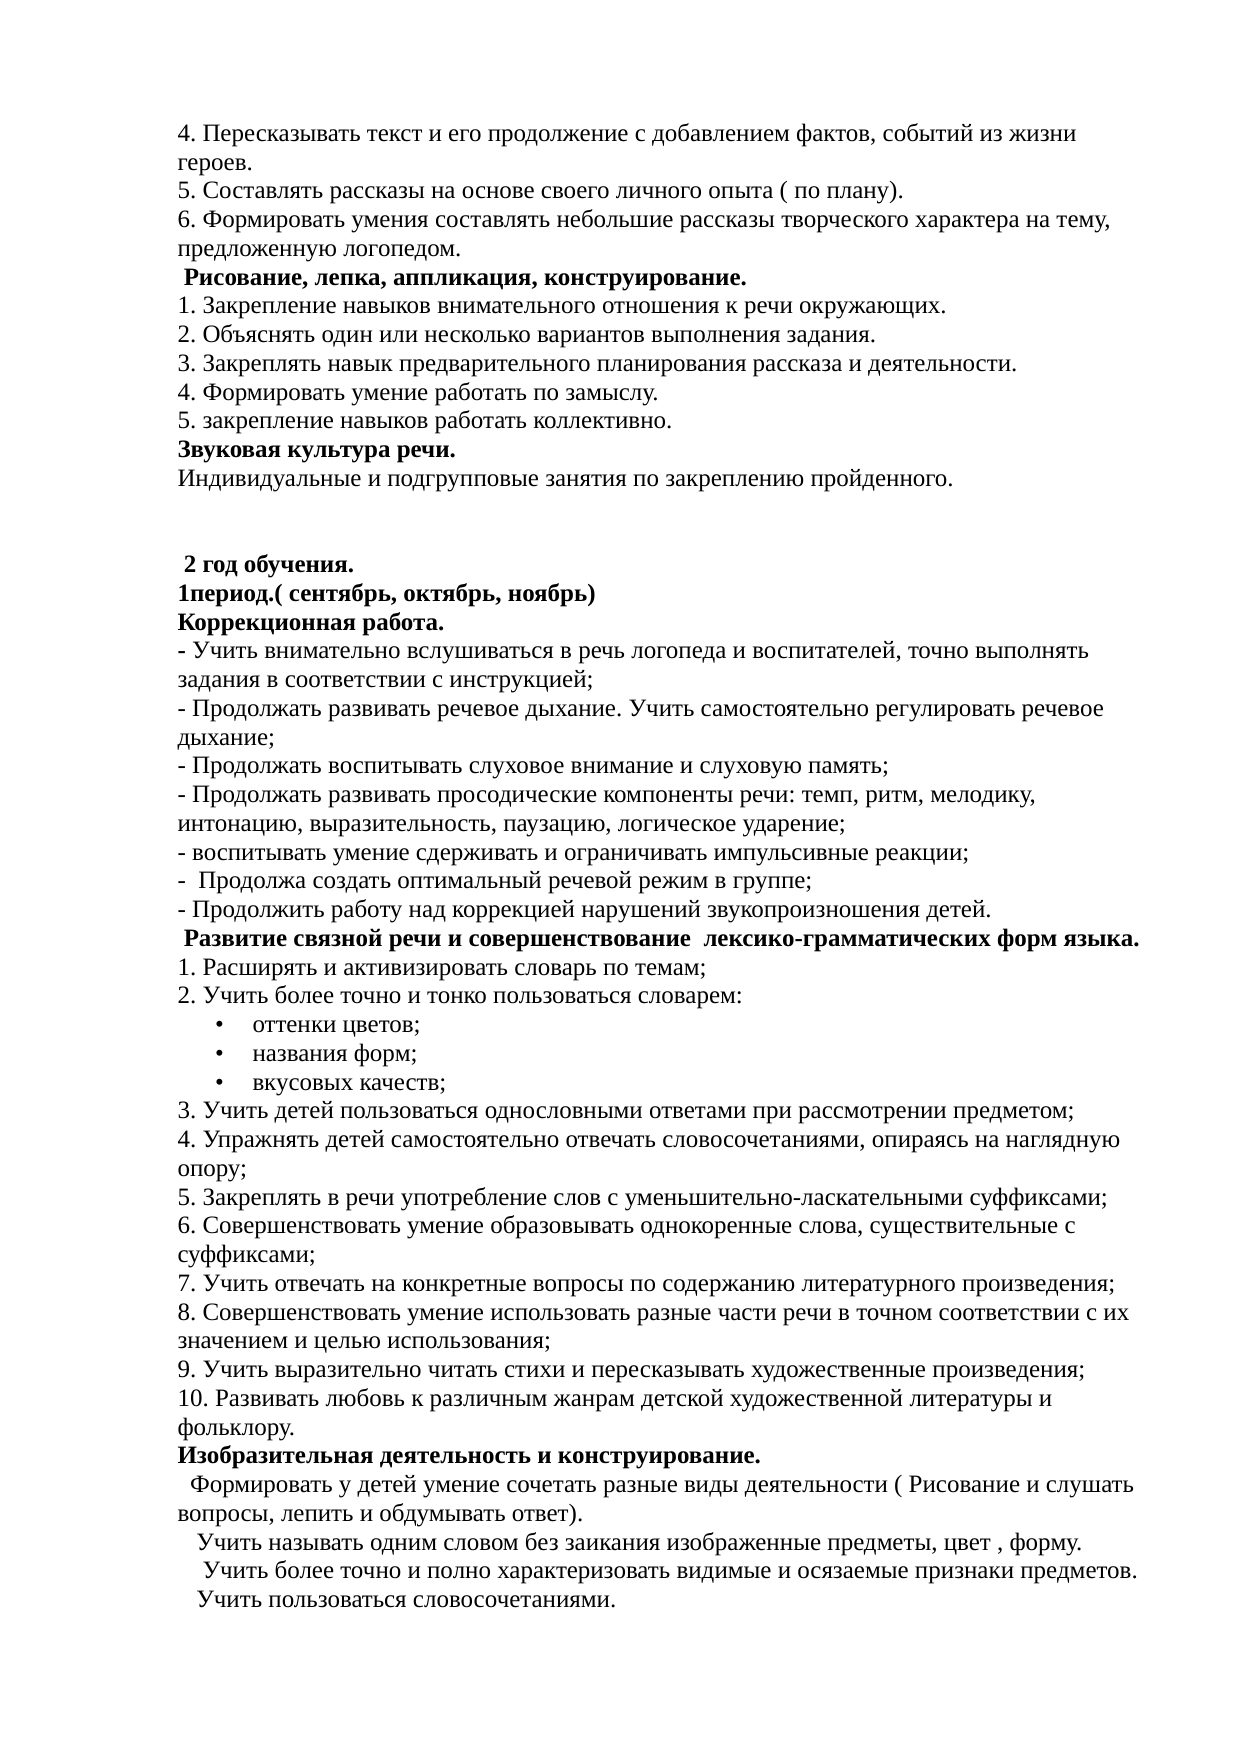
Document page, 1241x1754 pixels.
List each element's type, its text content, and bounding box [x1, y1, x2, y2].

text - Продолжать воспитывать слуховое внимание и слуховую память; [177, 751, 1152, 779]
text Изобразительная деятельность и конструирование. [177, 1441, 1152, 1469]
text Учить называть одним словом без заикания изображенные предметы, цвет , форму. [177, 1527, 1152, 1556]
text 3. Закреплять навык предварительного планирования рассказа и деятельности. [177, 348, 1152, 377]
text 6. Формировать умения составлять небольшие рассказы творческого характера на тему, предложенную логопедом. [177, 204, 1152, 262]
text 4. Формировать умение работать по замыслу. [177, 377, 1152, 406]
text - Продолжа создать оптимальный речевой режим в группе; [177, 866, 1152, 894]
text Учить пользоваться словосочетаниями. [177, 1584, 1152, 1613]
list оттенки цветов; [215, 1009, 1152, 1038]
text 7. Учить отвечать на конкретные вопросы по содержанию литературного произведения; [177, 1268, 1152, 1297]
text 6. Совершенствовать умение образовывать однокоренные слова, существительные с суффиксами; [177, 1211, 1152, 1268]
text 1период.( сентябрь, октябрь, ноябрь) [177, 578, 1152, 607]
text 5. Закреплять в речи употребление слов с уменьшительно-ласкательными суффиксами; [177, 1182, 1152, 1211]
list вкусовых качеств; [215, 1067, 1152, 1096]
text 8. Совершенствовать умение использовать разные части речи в точном соответствии с их значением и целью использования; [177, 1297, 1152, 1354]
text 10. Развивать любовь к различным жанрам детской художественной литературы и фольклору. [177, 1383, 1152, 1441]
text Формировать у детей умение сочетать разные виды деятельности ( Рисование и слушать вопросы, лепить и обдумывать ответ). [177, 1469, 1152, 1527]
text 1. Расширять и активизировать словарь по темам; [177, 952, 1152, 981]
list названия форм; [215, 1038, 1152, 1067]
text 4. Пересказывать текст и его продолжение с добавлением фактов, событий из жизни героев. [177, 118, 1152, 176]
text - воспитывать умение сдерживать и ограничивать импульсивные реакции; [177, 837, 1152, 866]
text - Учить внимательно вслушиваться в речь логопеда и воспитателей, точно выполнять задания в соответствии с инструкцией; [177, 636, 1152, 693]
text 3. Учить детей пользоваться однословными ответами при рассмотрении предметом; [177, 1096, 1152, 1124]
text - Продолжать развивать просодические компоненты речи: темп, ритм, мелодику, интонацию, выразительность, паузацию, логическое ударение; [177, 779, 1152, 837]
text - Продолжать развивать речевое дыхание. Учить самостоятельно регулировать речевое дыхание; [177, 693, 1152, 751]
text 5. Составлять рассказы на основе своего личного опыта ( по плану). [177, 176, 1152, 204]
text 1. Закрепление навыков внимательного отношения к речи окружающих. [177, 291, 1152, 319]
text Звуковая культура речи. [177, 434, 1152, 463]
text Индивидуальные и подгрупповые занятия по закреплению пройденного. [177, 463, 1152, 492]
text 2. Учить более точно и тонко пользоваться словарем: [177, 981, 1152, 1009]
text - Продолжить работу над коррекцией нарушений звукопроизношения детей. [177, 894, 1152, 923]
text 4. Упражнять детей самостоятельно отвечать словосочетаниями, опираясь на наглядную опору; [177, 1124, 1152, 1182]
text Коррекционная работа. [177, 607, 1152, 636]
text Учить более точно и полно характеризовать видимые и осязаемые признаки предметов. [177, 1556, 1152, 1584]
text 2. Объяснять один или несколько вариантов выполнения задания. [177, 319, 1152, 348]
text 2 год обучения. [177, 549, 1152, 578]
text 5. закрепление навыков работать коллективно. [177, 406, 1152, 434]
text 9. Учить выразительно читать стихи и пересказывать художественные произведения; [177, 1354, 1152, 1383]
text Развитие связной речи и совершенствование лексико-грамматических форм языка. [177, 923, 1152, 952]
text Рисование, лепка, аппликация, конструирование. [177, 262, 1152, 291]
